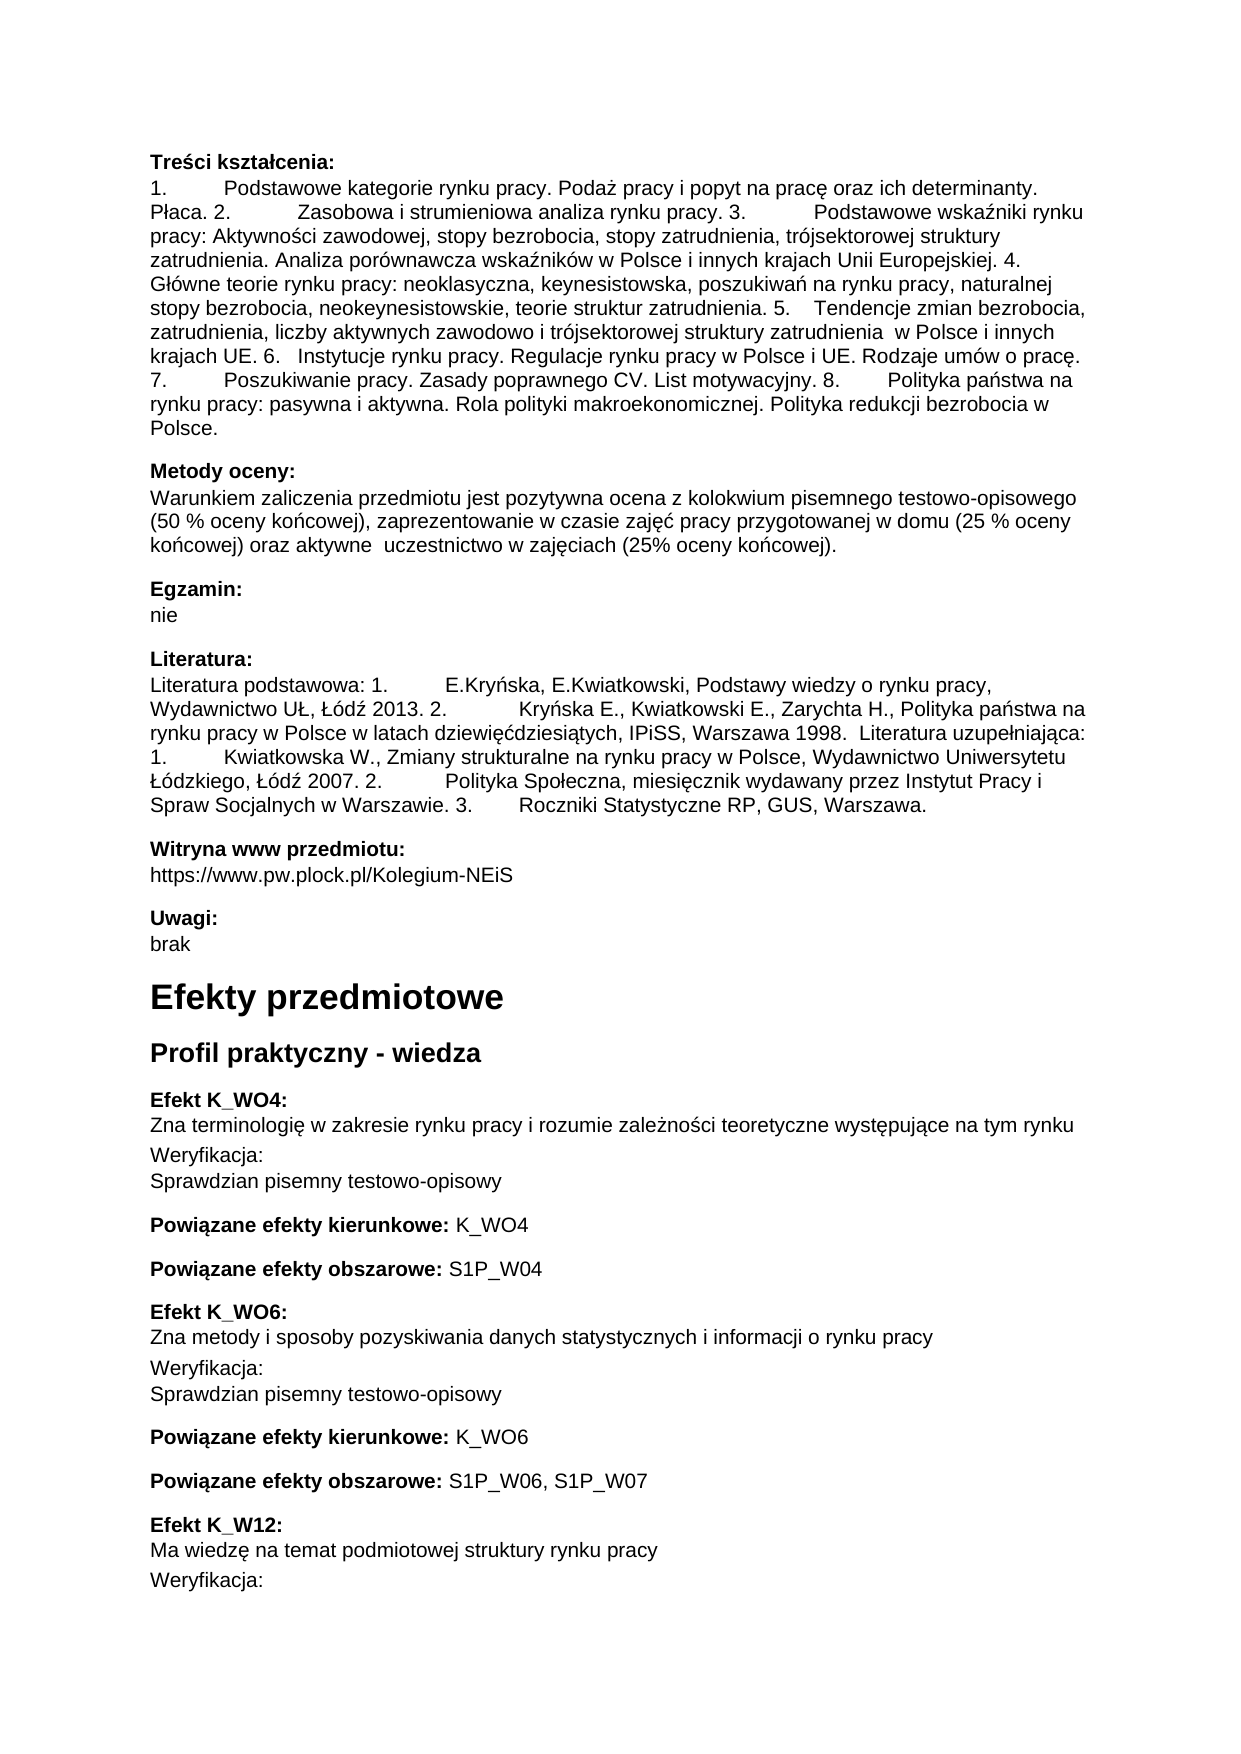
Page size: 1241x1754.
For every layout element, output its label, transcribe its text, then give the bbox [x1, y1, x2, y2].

text Efekt K_W12: [150, 1513, 1090, 1537]
subtitle Efekty przedmiotowe [150, 976, 1090, 1017]
text Uwagi: [150, 906, 1090, 930]
text brak [150, 932, 1090, 956]
text 1. Podstawowe kategorie rynku pracy. Podaż pracy i popyt na pracę oraz ich determinanty. Płaca. 2. Zasobowa i strumieniowa analiza rynku pracy. 3. Podstawowe wskaźniki rynku pracy: Aktywności zawodowej, stopy bezrobocia, stopy zatrudnienia, trójsektorowej struktury zatrudnienia. Analiza porównawcza wskaźników w Polsce i innych krajach Unii Europejskiej. 4. Główne teorie rynku pracy: neoklasyczna, keynesistowska, poszukiwań na rynku pracy, naturalnej stopy bezrobocia, neokeynesistowskie, teorie struktur zatrudnienia. 5. Tendencje zmian bezrobocia, zatrudnienia, liczby aktywnych zawodowo i trójsektorowej struktury zatrudnienia w Polsce i innych krajach UE. 6. Instytucje rynku pracy. Regulacje rynku pracy w Polsce i UE. Rodzaje umów o pracę. 7. Poszukiwanie pracy. Zasady poprawnego CV. List motywacyjny. 8. Polityka państwa na rynku pracy: pasywna i aktywna. Rola polityki makroekonomicznej. Polityka redukcji bezrobocia w Polsce. [150, 176, 1090, 439]
text Powiązane efekty obszarowe: S1P_W04 [150, 1256, 1090, 1280]
subtitle Profil praktyczny - wiedza [150, 1037, 1090, 1068]
text https://www.pw.plock.pl/Kolegium-NEiS [150, 862, 1090, 886]
text Warunkiem zaliczenia przedmiotu jest pozytywna ocena z kolokwium pisemnego testowo-opisowego (50 % oceny końcowej), zaprezentowanie w czasie zajęć pracy przygotowanej w domu (25 % oceny końcowej) oraz aktywne uczestnictwo w zajęciach (25% oceny końcowej). [150, 485, 1090, 557]
text Zna terminologię w zakresie rynku pracy i rozumie zależności teoretyczne występujące na tym rynku [150, 1113, 1090, 1137]
text Treści kształcenia: [150, 150, 1090, 174]
text Weryfikacja: [150, 1143, 1090, 1167]
text Zna metody i sposoby pozyskiwania danych statystycznych i informacji o rynku pracy [150, 1325, 1090, 1349]
text Powiązane efekty kierunkowe: K_WO6 [150, 1425, 1090, 1449]
text Witryna www przedmiotu: [150, 836, 1090, 860]
text Metody oceny: [150, 459, 1090, 483]
text Sprawdzian pisemny testowo-opisowy [150, 1381, 1090, 1405]
text Efekt K_WO4: [150, 1088, 1090, 1112]
text Ma wiedzę na temat podmiotowej struktury rynku pracy [150, 1538, 1090, 1562]
text Sprawdzian pisemny testowo-opisowy [150, 1169, 1090, 1193]
text Weryfikacja: [150, 1568, 1090, 1592]
text Powiązane efekty obszarowe: S1P_W06, S1P_W07 [150, 1469, 1090, 1493]
text Literatura: [150, 647, 1090, 671]
text Weryfikacja: [150, 1355, 1090, 1379]
text Egzamin: [150, 577, 1090, 601]
text nie [150, 603, 1090, 627]
text Powiązane efekty kierunkowe: K_WO4 [150, 1213, 1090, 1237]
text Literatura podstawowa: 1. E.Kryńska, E.Kwiatkowski, Podstawy wiedzy o rynku pracy, Wydawnictwo UŁ, Łódź 2013. 2. Kryńska E., Kwiatkowski E., Zarychta H., Polityka państwa na rynku pracy w Polsce w latach dziewięćdziesiątych, IPiSS, Warszawa 1998. Literatura uzupełniająca: 1. Kwiatkowska W., Zmiany strukturalne na rynku pracy w Polsce, Wydawnictwo Uniwersytetu Łódzkiego, Łódź 2007. 2. Polityka Społeczna, miesięcznik wydawany przez Instytut Pracy i Spraw Socjalnych w Warszawie. 3. Roczniki Statystyczne RP, GUS, Warszawa. [150, 673, 1090, 817]
text Efekt K_WO6: [150, 1300, 1090, 1324]
